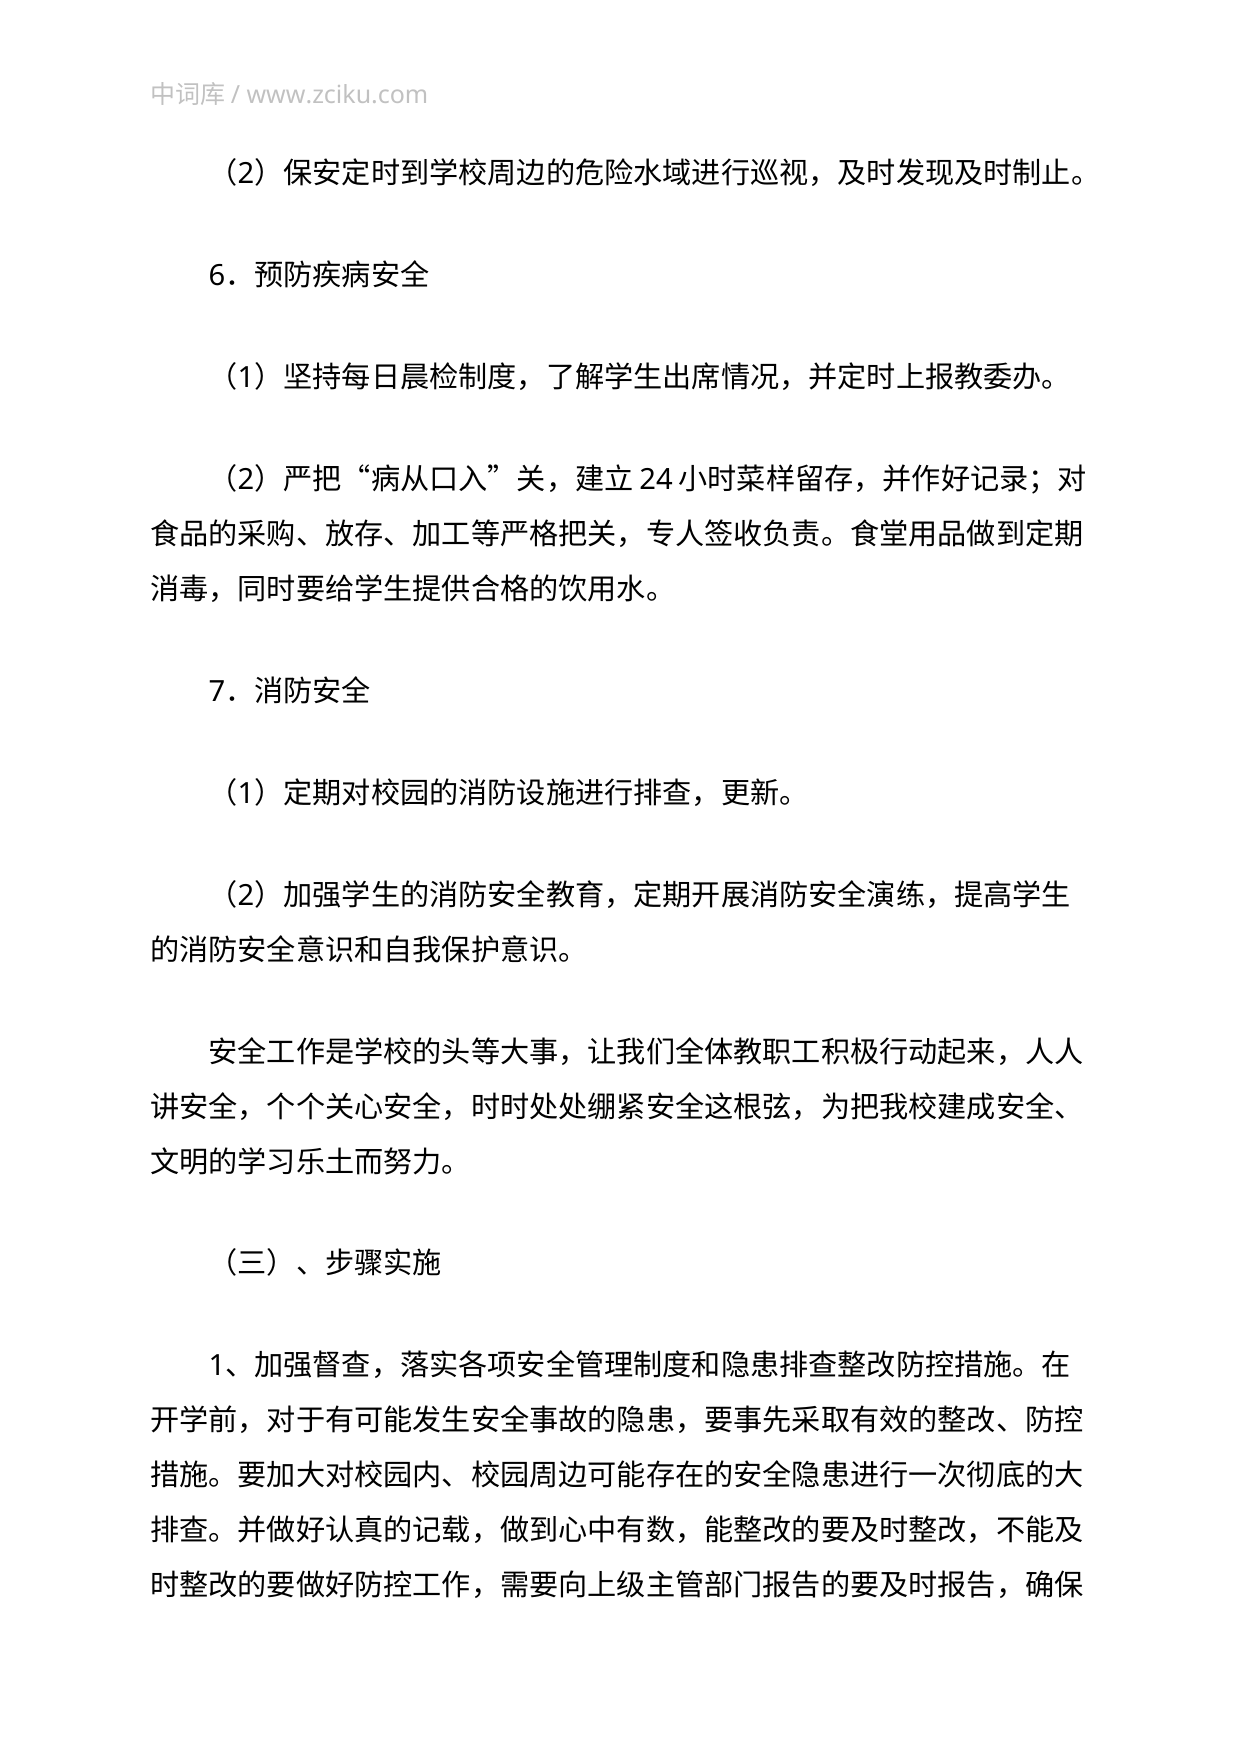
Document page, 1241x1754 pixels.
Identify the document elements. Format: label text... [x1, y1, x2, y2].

text （1）定期对校园的消防设施进行排查，更新。 [150, 769, 1090, 812]
text （2）保安定时到学校周边的危险水域进行巡视，及时发现及时制止。 [150, 150, 1090, 192]
text 安全工作是学校的头等大事，让我们全体教职工积极行动起来，人人讲安全，个个关心安全，时时处处绷紧安全这根弦，为把我校建成安全、文明的学习乐土而努力。 [150, 1028, 1090, 1180]
text （三）、步骤实施 [150, 1240, 1090, 1282]
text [150, 1342, 1090, 1604]
text （2）加强学生的消防安全教育，定期开展消防安全演练，提高学生的消防安全意识和自我保护意识。 [150, 872, 1090, 969]
text 7．消防安全 [150, 668, 1090, 710]
text 6．预防疾病安全 [150, 252, 1090, 294]
text （2）严把“病从口入”关，建立24小时菜样留存，并作好记录；对食品的采购、放存、加工等严格把关，专人签收负责。食堂用品做到定期消毒，同时要给学生提供合格的饮用水。 [150, 456, 1090, 608]
text （1）坚持每日晨检制度，了解学生出席情况，并定时上报教委办。 [150, 354, 1090, 396]
